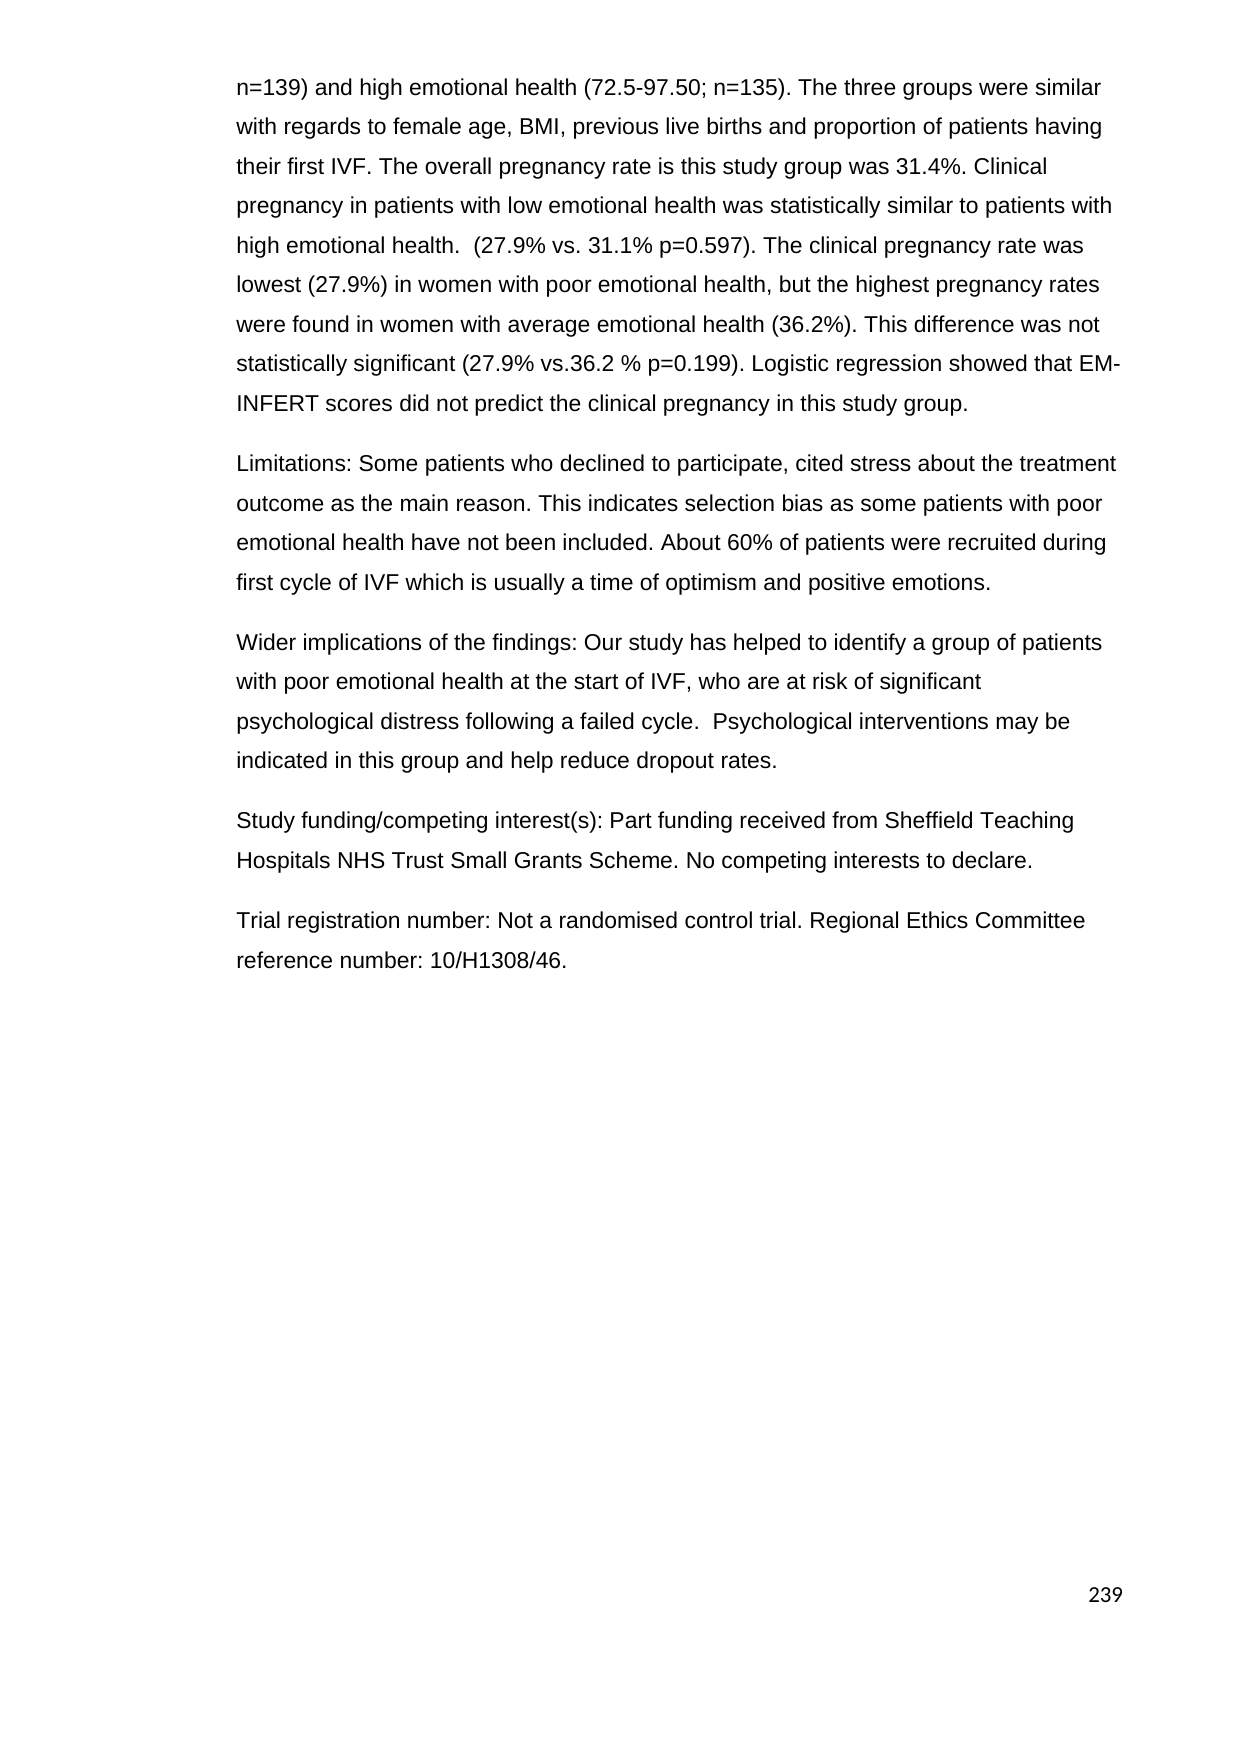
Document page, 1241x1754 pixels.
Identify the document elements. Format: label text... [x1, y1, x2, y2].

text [236, 74, 1123, 416]
text Study funding/competing interest(s): Part funding received from Sheffield Teaching Hospitals NHS Trust Small Grants Scheme. No competing interests to declare. [236, 807, 1123, 873]
text Limitations: Some patients who declined to participate, cited stress about the treatment outcome as the main reason. This indicates selection bias as some patients with poor emotional health have not been included. About 60% of patients were recruited during first cycle of IVF which is usually a time of optimism and positive emotions. [236, 450, 1123, 595]
text Trial registration number: Not a randomised control trial. Regional Ethics Committee reference number: 10/H1308/46. [236, 907, 1123, 973]
text Wider implications of the findings: Our study has helped to identify a group of patients with poor emotional health at the start of IVF, who are at risk of significant psychological distress following a failed cycle. Psychological interventions may be indicated in this group and help reduce dropout rates. [236, 629, 1123, 773]
